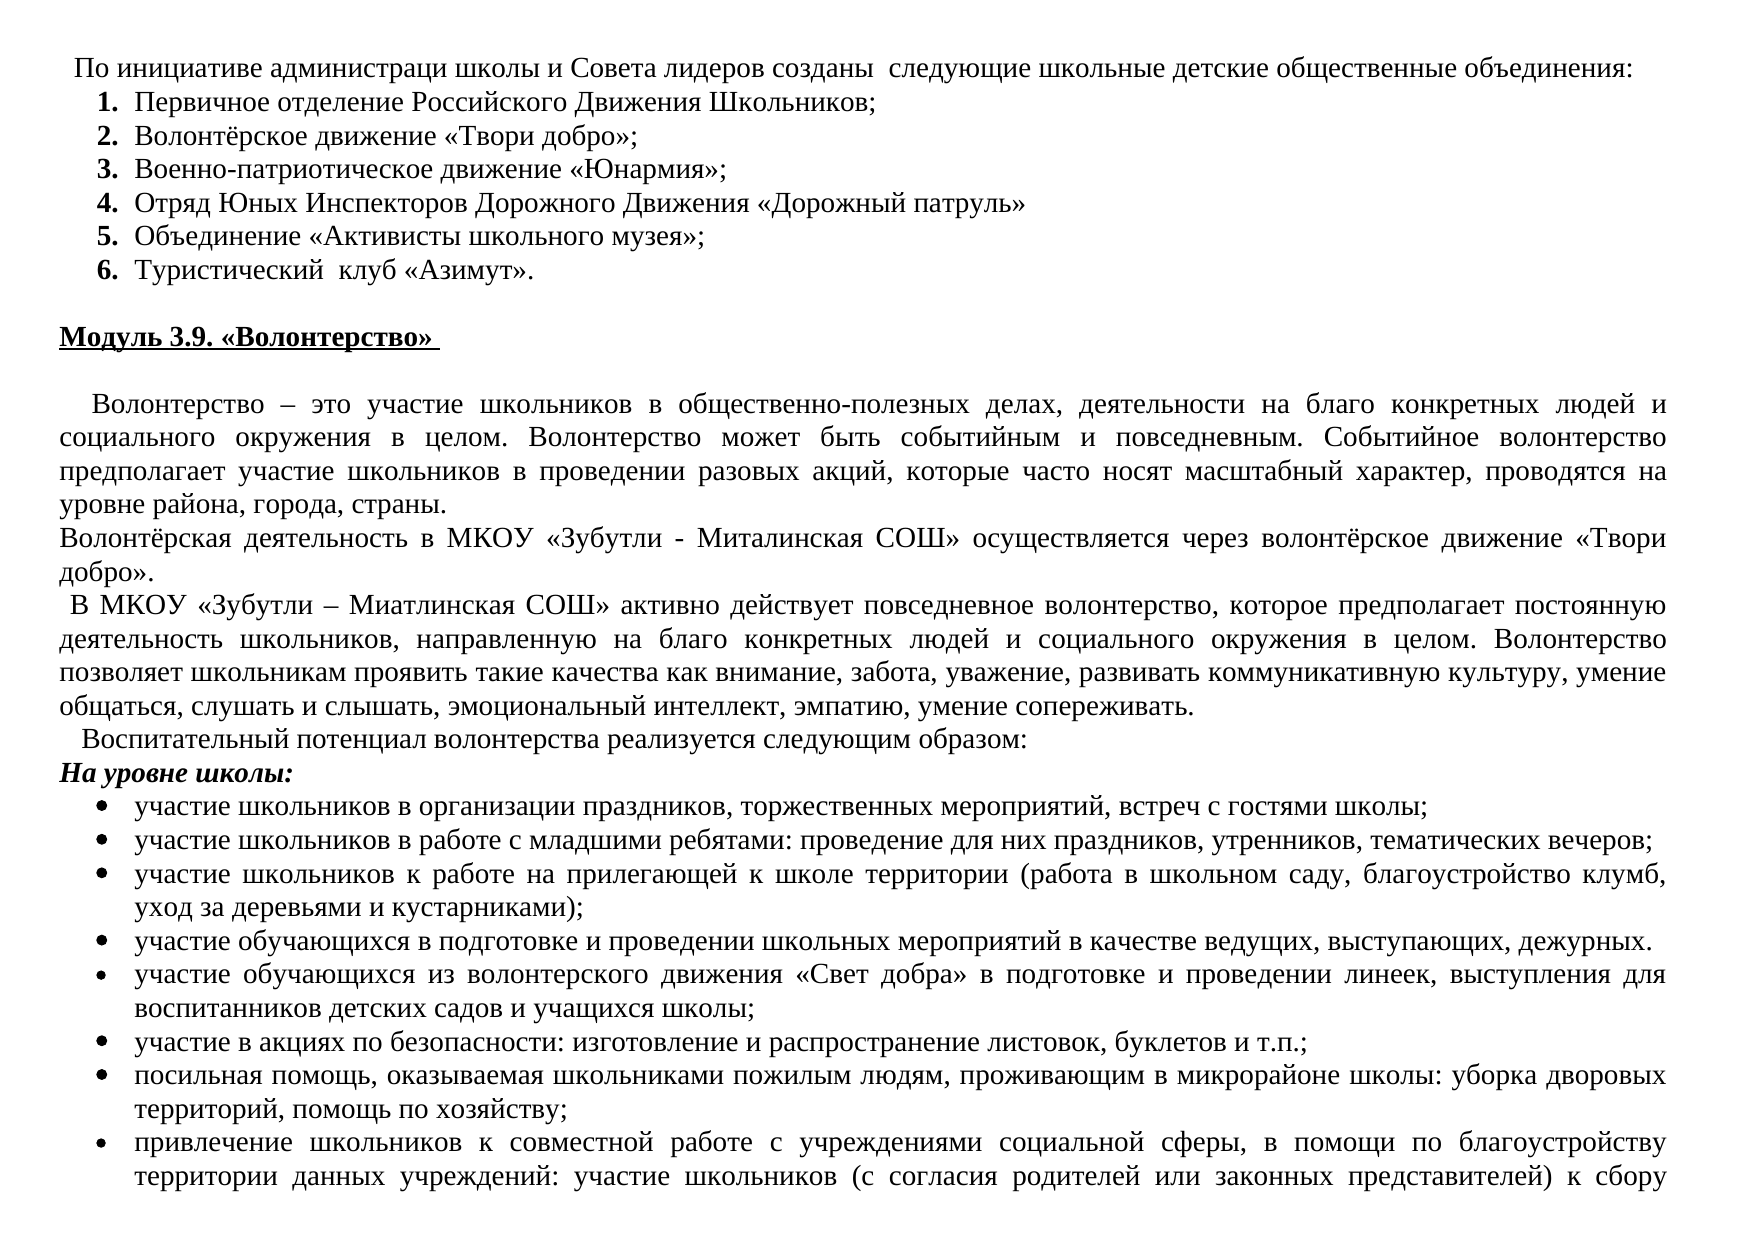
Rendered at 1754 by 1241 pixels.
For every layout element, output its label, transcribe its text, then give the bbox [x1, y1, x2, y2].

list Военно-патриотическое движение «Юнармия»; [97, 151, 1668, 185]
text Воспитательный потенциал волонтерства реализуется следующим образом: [59, 721, 1668, 755]
text Волонтёрская деятельность в МКОУ «Зубутли - Миталинская СОШ» осуществляется через волонтёрское движение «Твори добро». [59, 520, 1668, 587]
text В МКОУ «Зубутли – Миатлинская СОШ» активно действует повседневное волонтерство, которое предполагает постоянную деятельность школьников, направленную на благо конкретных людей и социального окружения в целом. Волонтерство позволяет школьникам проявить такие качества как внимание, забота, уважение, развивать коммуникативную культуру, умение общаться, слушать и слышать, эмоциональный интеллект, эмпатию, умение сопереживать. [59, 587, 1668, 721]
text На уровне школы: [59, 755, 1668, 788]
text Модуль 3.9. «Волонтерство» [59, 319, 1668, 352]
list Объединение «Активисты школьного музея»; [97, 218, 1668, 252]
list Волонтёрское движение «Твори добро»; [97, 118, 1668, 151]
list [97, 1124, 1668, 1192]
list Первичное отделение Российского Движения Школьников; [97, 84, 1668, 118]
list посильная помощь, оказываемая школьниками пожилым людям, проживающим в микрорайоне школы: уборка дворовых территорий, помощь по хозяйству; [97, 1057, 1668, 1124]
list Туристический клуб «Азимут». [97, 252, 1668, 285]
list участие школьников к работе на прилегающей к школе территории (работа в школьном саду, благоустройство клумб, уход за деревьями и кустарниками); [97, 856, 1668, 923]
list участие школьников в организации праздников, торжественных мероприятий, встреч с гостями школы; [97, 788, 1668, 822]
text По инициативе администраци школы и Совета лидеров созданы следующие школьные детские общественные объединения: [59, 51, 1668, 84]
list участие обучающихся из волонтерского движения «Свет добра» в подготовке и проведении линеек, выступления для воспитанников детских садов и учащихся школы; [97, 957, 1668, 1024]
list Отряд Юных Инспекторов Дорожного Движения «Дорожный патруль» [97, 185, 1668, 218]
list участие обучающихся в подготовке и проведении школьных мероприятий в качестве ведущих, выступающих, дежурных. [97, 923, 1668, 957]
text Волонтерство – это участие школьников в общественно-полезных делах, деятельности на благо конкретных людей и социального окружения в целом. Волонтерство может быть событийным и повседневным. Событийное волонтерство предполагает участие школьников в проведении разовых акций, которые часто носят масштабный характер, проводятся на уровне района, города, страны. [59, 386, 1668, 520]
list участие в акциях по безопасности: изготовление и распространение листовок, буклетов и т.п.; [97, 1024, 1668, 1057]
list участие школьников в работе с младшими ребятами: проведение для них праздников, утренников, тематических вечеров; [97, 822, 1668, 856]
